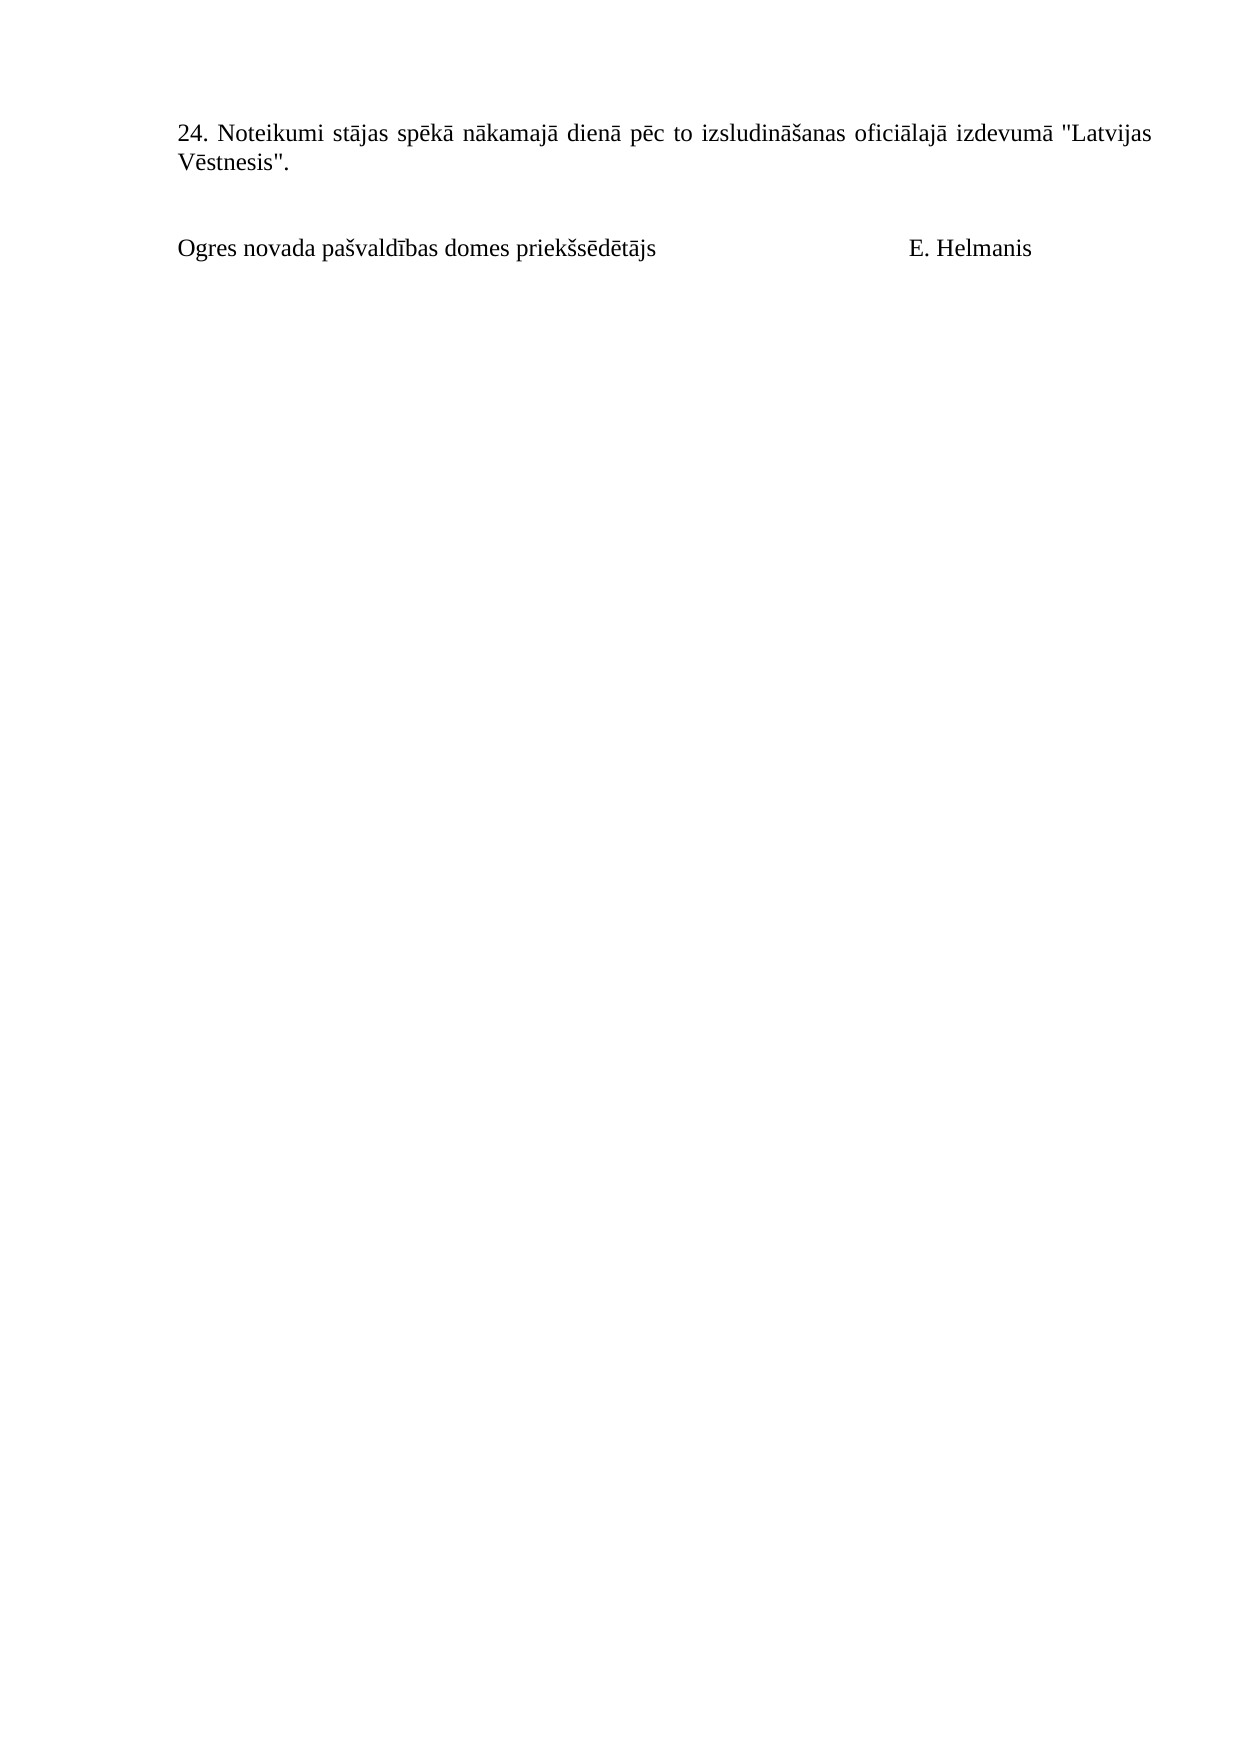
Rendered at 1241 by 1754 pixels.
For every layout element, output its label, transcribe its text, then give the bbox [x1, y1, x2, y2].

text Ogres novada pašvaldības domes priekšsēdētājs E. Helmanis [177, 233, 1152, 262]
text 24. Noteikumi stājas spēkā nākamajā dienā pēc to izsludināšanas oficiālajā izdevumā "Latvijas Vēstnesis". [177, 118, 1152, 176]
